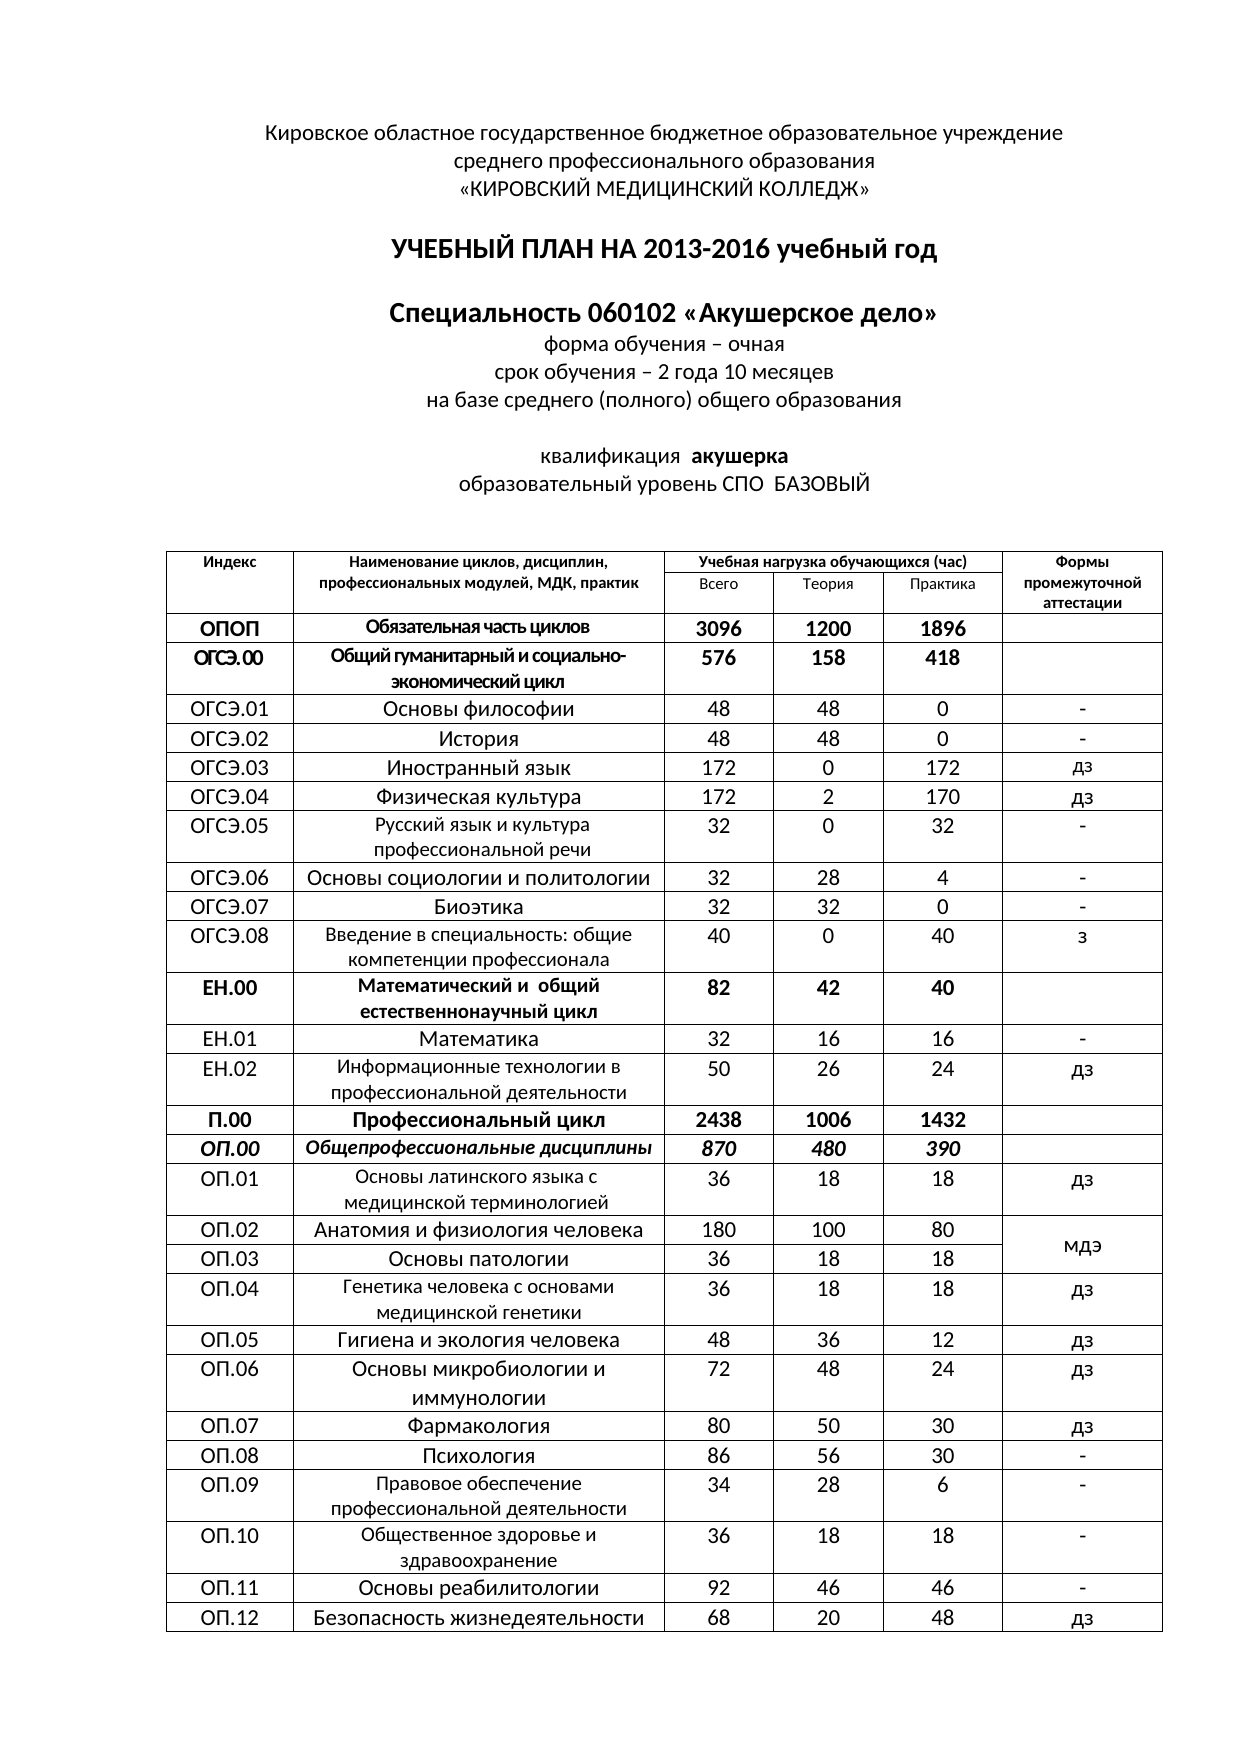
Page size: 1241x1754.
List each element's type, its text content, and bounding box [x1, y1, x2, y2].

table_cell 92 [665, 1574, 773, 1602]
table_cell Профессиональный цикл [294, 1106, 664, 1133]
table_cell ОГСЭ.06 [167, 863, 293, 891]
table_cell 1200 [774, 614, 883, 642]
table_cell 100 [774, 1216, 883, 1243]
table_cell Основы патологии [294, 1245, 664, 1273]
table_cell дз [1003, 1054, 1162, 1104]
table_cell 390 [884, 1135, 1002, 1163]
table_cell ОП.04 [167, 1274, 293, 1324]
table_cell ОП.02 [167, 1216, 293, 1243]
table_cell 48 [665, 1326, 773, 1353]
text на базе среднего (полного) общего образования [177, 386, 1152, 413]
table_cell Информационные технологии в профессиональной деятельности [294, 1054, 664, 1104]
table_cell ОП.12 [167, 1603, 293, 1631]
table_cell 18 [884, 1164, 1002, 1214]
table_cell ОП.09 [167, 1470, 293, 1521]
table_cell 36 [665, 1522, 773, 1572]
table_cell 26 [774, 1054, 883, 1104]
table_cell мдэ [1003, 1216, 1162, 1273]
table_cell 40 [884, 973, 1002, 1023]
table_cell Общий гуманитарный и социально-экономический цикл [294, 643, 664, 693]
table_cell ЕН.00 [167, 973, 293, 1023]
table_cell ОП.05 [167, 1326, 293, 1353]
table_cell Основы философии [294, 695, 664, 723]
table_cell 80 [665, 1412, 773, 1440]
table_cell Психология [294, 1441, 664, 1469]
table_cell 36 [665, 1164, 773, 1214]
table_cell Безопасность жизнедеятельности [294, 1603, 664, 1631]
table_cell Гигиена и экология человека [294, 1326, 664, 1353]
table_cell ОП.07 [167, 1412, 293, 1440]
table_cell 18 [774, 1274, 883, 1324]
table_cell 30 [884, 1441, 1002, 1469]
table_cell 48 [884, 1603, 1002, 1631]
table_cell Правовое обеспечение профессиональной деятельности [294, 1470, 664, 1521]
table_cell - [1003, 1441, 1162, 1469]
table_cell 20 [774, 1603, 883, 1631]
table_cell ЕН.01 [167, 1025, 293, 1053]
table_header Формы промежуточной аттестации [1003, 552, 1162, 613]
table_cell 82 [665, 973, 773, 1023]
table_cell Математический и общий естественнонаучный цикл [294, 973, 664, 1023]
table_cell Основы социологии и политологии [294, 863, 664, 891]
table_cell [1003, 614, 1162, 642]
table_cell 180 [665, 1216, 773, 1243]
table_cell 56 [774, 1441, 883, 1469]
table_cell Русский язык и культура профессиональной речи [294, 811, 664, 862]
table_cell 172 [665, 782, 773, 810]
table_cell ОГСЭ.04 [167, 782, 293, 810]
table_cell Основы реабилитологии [294, 1574, 664, 1602]
table_cell 86 [665, 1441, 773, 1469]
table_cell ОП.01 [167, 1164, 293, 1214]
table_cell 32 [884, 811, 1002, 862]
table_cell Иностранный язык [294, 753, 664, 781]
table_cell 34 [665, 1470, 773, 1521]
table_cell Всего [665, 573, 773, 613]
text образовательный уровень СПО БАЗОВЫЙ [177, 469, 1152, 498]
table_cell 36 [774, 1326, 883, 1353]
text Специальность 060102 «Акушерское дело» [177, 294, 1152, 329]
table_cell 40 [665, 921, 773, 972]
text срок обучения – 2 года 10 месяцев [177, 357, 1152, 386]
table_cell 48 [774, 724, 883, 752]
text Кировское областное государственное бюджетное образовательное учреждение [177, 118, 1152, 146]
table_cell Основы микробиологии и иммунологии [294, 1355, 664, 1411]
table_cell 40 [884, 921, 1002, 972]
table_cell Биоэтика [294, 892, 664, 920]
table_cell ОП.10 [167, 1522, 293, 1572]
table_cell 0 [884, 695, 1002, 723]
table_header Индекс [167, 552, 293, 613]
table_cell - [1003, 1025, 1162, 1053]
table_cell ОГСЭ. 00 [167, 643, 293, 693]
table_cell ОП.03 [167, 1245, 293, 1273]
table_cell - [1003, 892, 1162, 920]
table_cell дз [1003, 1603, 1162, 1631]
table_cell 0 [884, 892, 1002, 920]
table_cell 12 [884, 1326, 1002, 1353]
table_cell - [1003, 1522, 1162, 1572]
table_cell [1003, 643, 1162, 693]
text квалификация акушерка [177, 442, 1152, 469]
table_cell 0 [774, 811, 883, 862]
table_cell - [1003, 695, 1162, 723]
table_cell Теория [774, 573, 883, 613]
table_cell 46 [884, 1574, 1002, 1602]
table_cell ОП.06 [167, 1355, 293, 1411]
table_cell ОП.11 [167, 1574, 293, 1602]
text «КИРОВСКИЙ МЕДИЦИНСКИЙ КОЛЛЕДЖ» [177, 174, 1152, 202]
text УЧЕБНЫЙ ПЛАН НА 2013-2016 учебный год [177, 230, 1152, 266]
table_cell ОГСЭ.02 [167, 724, 293, 752]
table_header Учебная нагрузка обучающихся (час) [665, 552, 1002, 572]
table_cell 6 [884, 1470, 1002, 1521]
table_cell 16 [774, 1025, 883, 1053]
table_cell ЕН.02 [167, 1054, 293, 1104]
table_cell Генетика человека с основами медицинской генетики [294, 1274, 664, 1324]
table_cell 418 [884, 643, 1002, 693]
table_cell дз [1003, 1326, 1162, 1353]
table_cell - [1003, 863, 1162, 891]
table_cell дз [1003, 1355, 1162, 1411]
table_cell 28 [774, 863, 883, 891]
table_cell 18 [774, 1164, 883, 1214]
table_cell [1003, 1135, 1162, 1163]
table_cell 170 [884, 782, 1002, 810]
table_cell 18 [884, 1522, 1002, 1572]
table_cell 172 [884, 753, 1002, 781]
table_cell Математика [294, 1025, 664, 1053]
table_cell [1003, 973, 1162, 1023]
table_cell дз [1003, 753, 1162, 781]
table_cell Основы латинского языка с медицинской терминологией [294, 1164, 664, 1214]
table_cell - [1003, 1470, 1162, 1521]
table_cell 50 [665, 1054, 773, 1104]
table_cell 48 [774, 1355, 883, 1411]
table_cell 158 [774, 643, 883, 693]
table_cell 48 [774, 695, 883, 723]
table_cell 18 [884, 1245, 1002, 1273]
table_cell 18 [774, 1522, 883, 1572]
table_cell - [1003, 724, 1162, 752]
table_cell Анатомия и физиология человека [294, 1216, 664, 1243]
table_cell 16 [884, 1025, 1002, 1053]
table_cell 2438 [665, 1106, 773, 1133]
table_cell 32 [665, 811, 773, 862]
table_cell Общепрофессиональные дисциплины [294, 1135, 664, 1163]
table_cell 172 [665, 753, 773, 781]
table_cell 32 [774, 892, 883, 920]
table_cell 30 [884, 1412, 1002, 1440]
table_cell ОГСЭ.07 [167, 892, 293, 920]
table_cell ОГСЭ.01 [167, 695, 293, 723]
table_cell История [294, 724, 664, 752]
table_cell 1896 [884, 614, 1002, 642]
table_cell 24 [884, 1054, 1002, 1104]
table_cell 0 [774, 921, 883, 972]
table_cell 32 [665, 1025, 773, 1053]
table_cell [1003, 1106, 1162, 1133]
table_cell 48 [665, 695, 773, 723]
table_cell 1432 [884, 1106, 1002, 1133]
table_cell 36 [665, 1245, 773, 1273]
table_cell 18 [884, 1274, 1002, 1324]
table_cell ОГСЭ.03 [167, 753, 293, 781]
table_cell - [1003, 1574, 1162, 1602]
table_cell 72 [665, 1355, 773, 1411]
table_cell Введение в специальность: общие компетенции профессионала [294, 921, 664, 972]
table_cell ОП.00 [167, 1135, 293, 1163]
text среднего профессионального образования [177, 146, 1152, 174]
table_cell 68 [665, 1603, 773, 1631]
table_cell 1006 [774, 1106, 883, 1133]
table_cell 42 [774, 973, 883, 1023]
table_header Наименование циклов, дисциплин, профессиональных модулей, МДК, практик [294, 552, 664, 613]
table_cell 4 [884, 863, 1002, 891]
table_cell Фармакология [294, 1412, 664, 1440]
table_cell 480 [774, 1135, 883, 1163]
table_cell 28 [774, 1470, 883, 1521]
table_cell 32 [665, 863, 773, 891]
text форма обучения – очная [177, 329, 1152, 357]
table_cell 46 [774, 1574, 883, 1602]
table_cell ОГСЭ.08 [167, 921, 293, 972]
table_cell ОГСЭ.05 [167, 811, 293, 862]
table_cell - [1003, 811, 1162, 862]
table_cell 0 [774, 753, 883, 781]
table_cell Общественное здоровье и здравоохранение [294, 1522, 664, 1572]
table_cell з [1003, 921, 1162, 972]
table_cell 48 [665, 724, 773, 752]
table_cell 2 [774, 782, 883, 810]
table_cell Обязательная часть циклов [294, 614, 664, 642]
table_cell ОП.08 [167, 1441, 293, 1469]
table_cell 80 [884, 1216, 1002, 1243]
table_cell Практика [884, 573, 1002, 613]
table_cell П.00 [167, 1106, 293, 1133]
table_cell ОПОП [167, 614, 293, 642]
table_cell дз [1003, 1164, 1162, 1214]
table_cell Физическая культура [294, 782, 664, 810]
table_cell 18 [774, 1245, 883, 1273]
table_cell 36 [665, 1274, 773, 1324]
table_cell дз [1003, 782, 1162, 810]
table_cell 50 [774, 1412, 883, 1440]
table_cell 24 [884, 1355, 1002, 1411]
table_cell дз [1003, 1274, 1162, 1324]
table_cell дз [1003, 1412, 1162, 1440]
table_cell 3096 [665, 614, 773, 642]
table_cell 0 [884, 724, 1002, 752]
table_cell 576 [665, 643, 773, 693]
table_cell 870 [665, 1135, 773, 1163]
table_cell 32 [665, 892, 773, 920]
